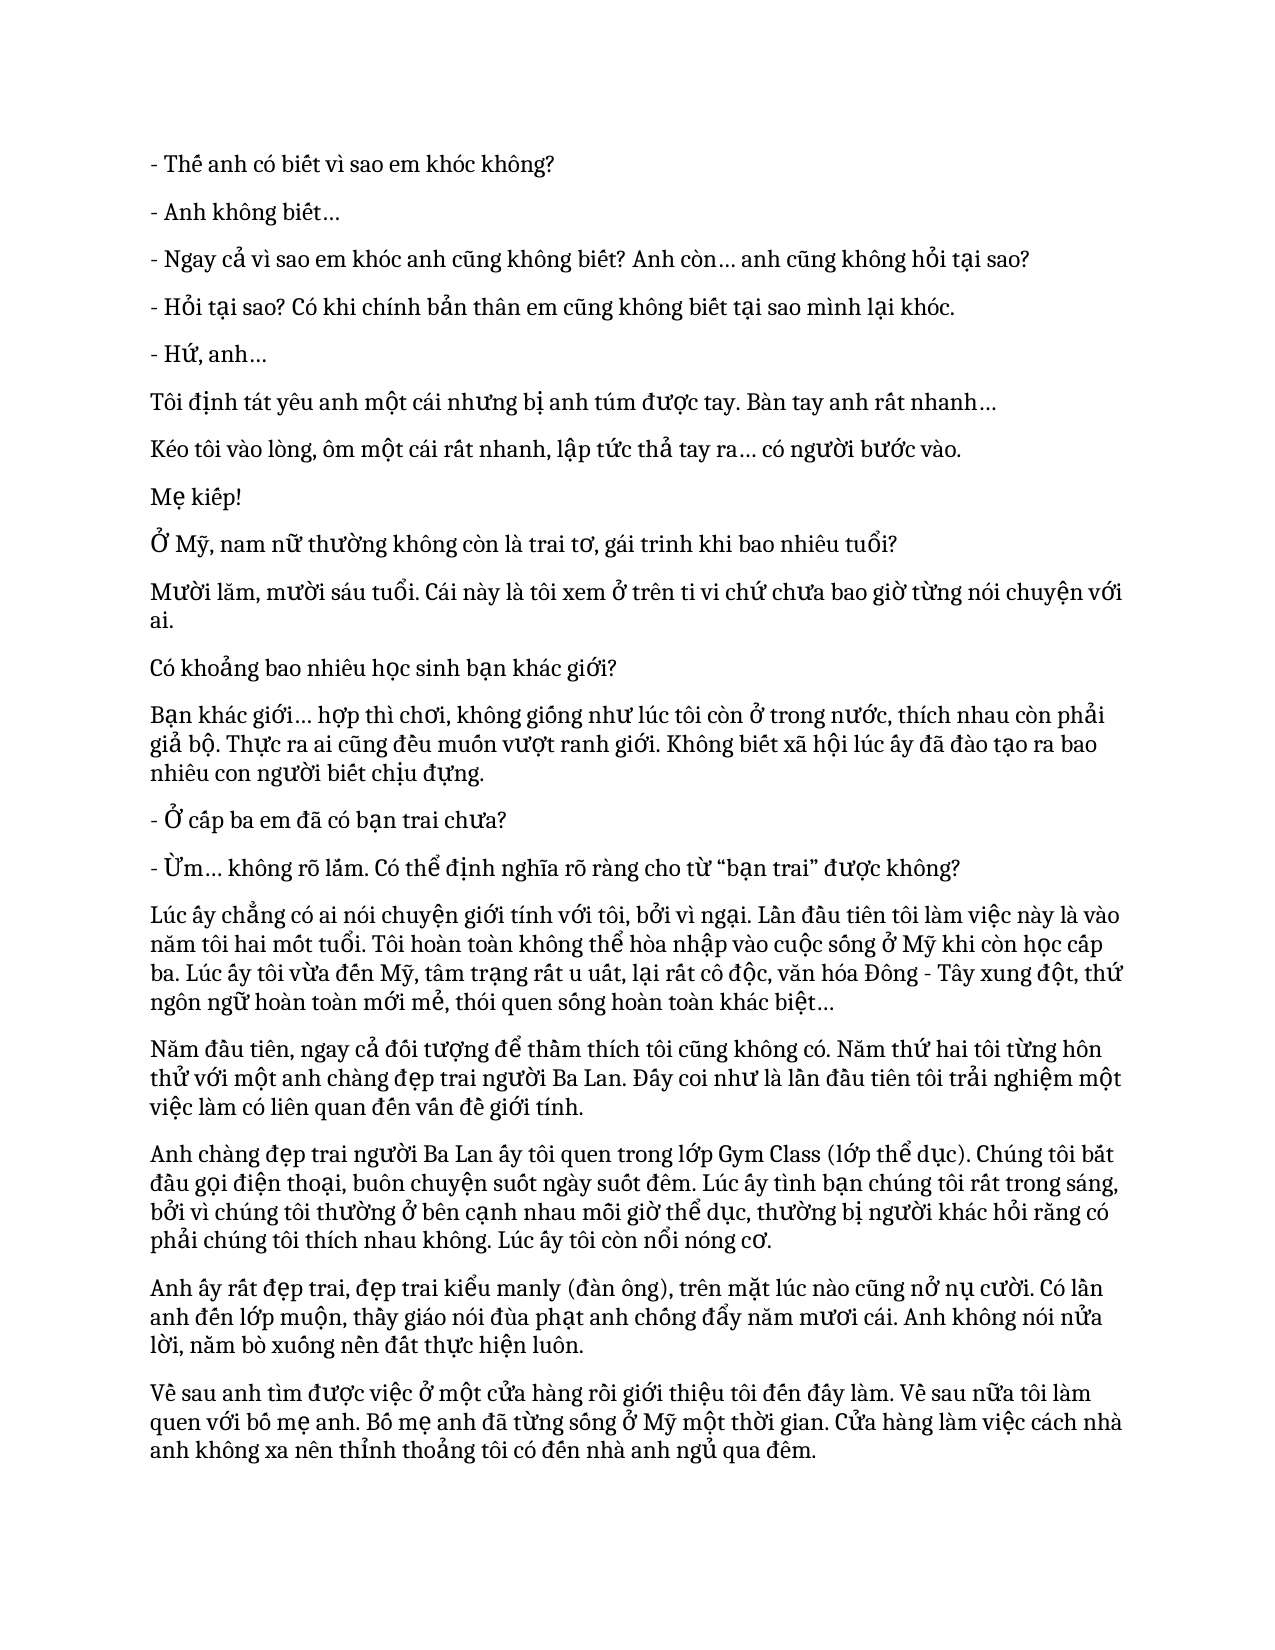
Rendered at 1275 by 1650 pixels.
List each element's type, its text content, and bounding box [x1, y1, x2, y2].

text - Ở cấp ba em đã có bạn trai chưa? [150, 806, 1125, 835]
text Bạn khác giới… hợp thì chơi, không giống như lúc tôi còn ở trong nước, thích nhau còn phải giả bộ. Thực ra ai cũng đều muốn vượt ranh giới. Không biết xã hội lúc ấy đã đào tạo ra bao nhiêu con người biết chịu đựng. [150, 701, 1125, 787]
text - Ừm… không rõ lắm. Có thể định nghĩa rõ ràng cho từ “bạn trai” được không? [150, 854, 1125, 882]
text - Thế anh có biết vì sao em khóc không? [150, 150, 1125, 179]
text - Hứ, anh… [150, 340, 1125, 369]
text Về sau anh tìm được việc ở một cửa hàng rồi giới thiệu tôi đến đấy làm. Về sau nữa tôi làm quen với bố mẹ anh. Bố mẹ anh đã từng sống ở Mỹ một thời gian. Cửa hàng làm việc cách nhà anh không xa nên thỉnh thoảng tôi có đến nhà anh ngủ qua đêm. [150, 1379, 1125, 1465]
text Năm đầu tiên, ngay cả đối tượng để thầm thích tôi cũng không có. Năm thứ hai tôi từng hôn thử với một anh chàng đẹp trai người Ba Lan. Đấy coi như là lần đầu tiên tôi trải nghiệm một việc làm có liên quan đến vấn đề giới tính. [150, 1035, 1125, 1121]
text Lúc ấy chẳng có ai nói chuyện giới tính với tôi, bởi vì ngại. Lần đầu tiên tôi làm việc này là vào năm tôi hai mốt tuổi. Tôi hoàn toàn không thể hòa nhập vào cuộc sống ở Mỹ khi còn học cấp ba. Lúc ấy tôi vừa đến Mỹ, tâm trạng rất u uất, lại rất cô độc, văn hóa Đông - Tây xung đột, thứ ngôn ngữ hoàn toàn mới mẻ, thói quen sống hoàn toàn khác biệt… [150, 901, 1125, 1016]
text Kéo tôi vào lòng, ôm một cái rất nhanh, lập tức thả tay ra… có người bước vào. [150, 435, 1125, 464]
text - Hỏi tại sao? Có khi chính bản thân em cũng không biết tại sao mình lại khóc. [150, 292, 1125, 321]
text Có khoảng bao nhiêu học sinh bạn khác giới? [150, 654, 1125, 682]
text Anh ấy rất đẹp trai, đẹp trai kiểu manly (đàn ông), trên mặt lúc nào cũng nở nụ cười. Có lần anh đến lớp muộn, thầy giáo nói đùa phạt anh chống đẩy năm mươi cái. Anh không nói nửa lời, nằm bò xuống nền đất thực hiện luôn. [150, 1274, 1125, 1360]
text - Ngay cả vì sao em khóc anh cũng không biết? Anh còn… anh cũng không hỏi tại sao? [150, 245, 1125, 274]
text Anh chàng đẹp trai người Ba Lan ấy tôi quen trong lớp Gym Class (lớp thể dục). Chúng tôi bắt đầu gọi điện thoại, buôn chuyện suốt ngày suốt đêm. Lúc ấy tình bạn chúng tôi rất trong sáng, bởi vì chúng tôi thường ở bên cạnh nhau mỗi giờ thể dục, thường bị người khác hỏi rằng có phải chúng tôi thích nhau không. Lúc ấy tôi còn nổi nóng cơ. [150, 1140, 1125, 1255]
text Mẹ kiếp! [150, 482, 1125, 511]
text Mười lăm, mười sáu tuổi. Cái này là tôi xem ở trên ti vi chứ chưa bao giờ từng nói chuyện với ai. [150, 577, 1125, 635]
text Tôi định tát yêu anh một cái nhưng bị anh túm được tay. Bàn tay anh rất nhanh… [150, 387, 1125, 416]
text Ở Mỹ, nam nữ thường không còn là trai tơ, gái trinh khi bao nhiêu tuổi? [150, 530, 1125, 559]
text - Anh không biết… [150, 197, 1125, 226]
